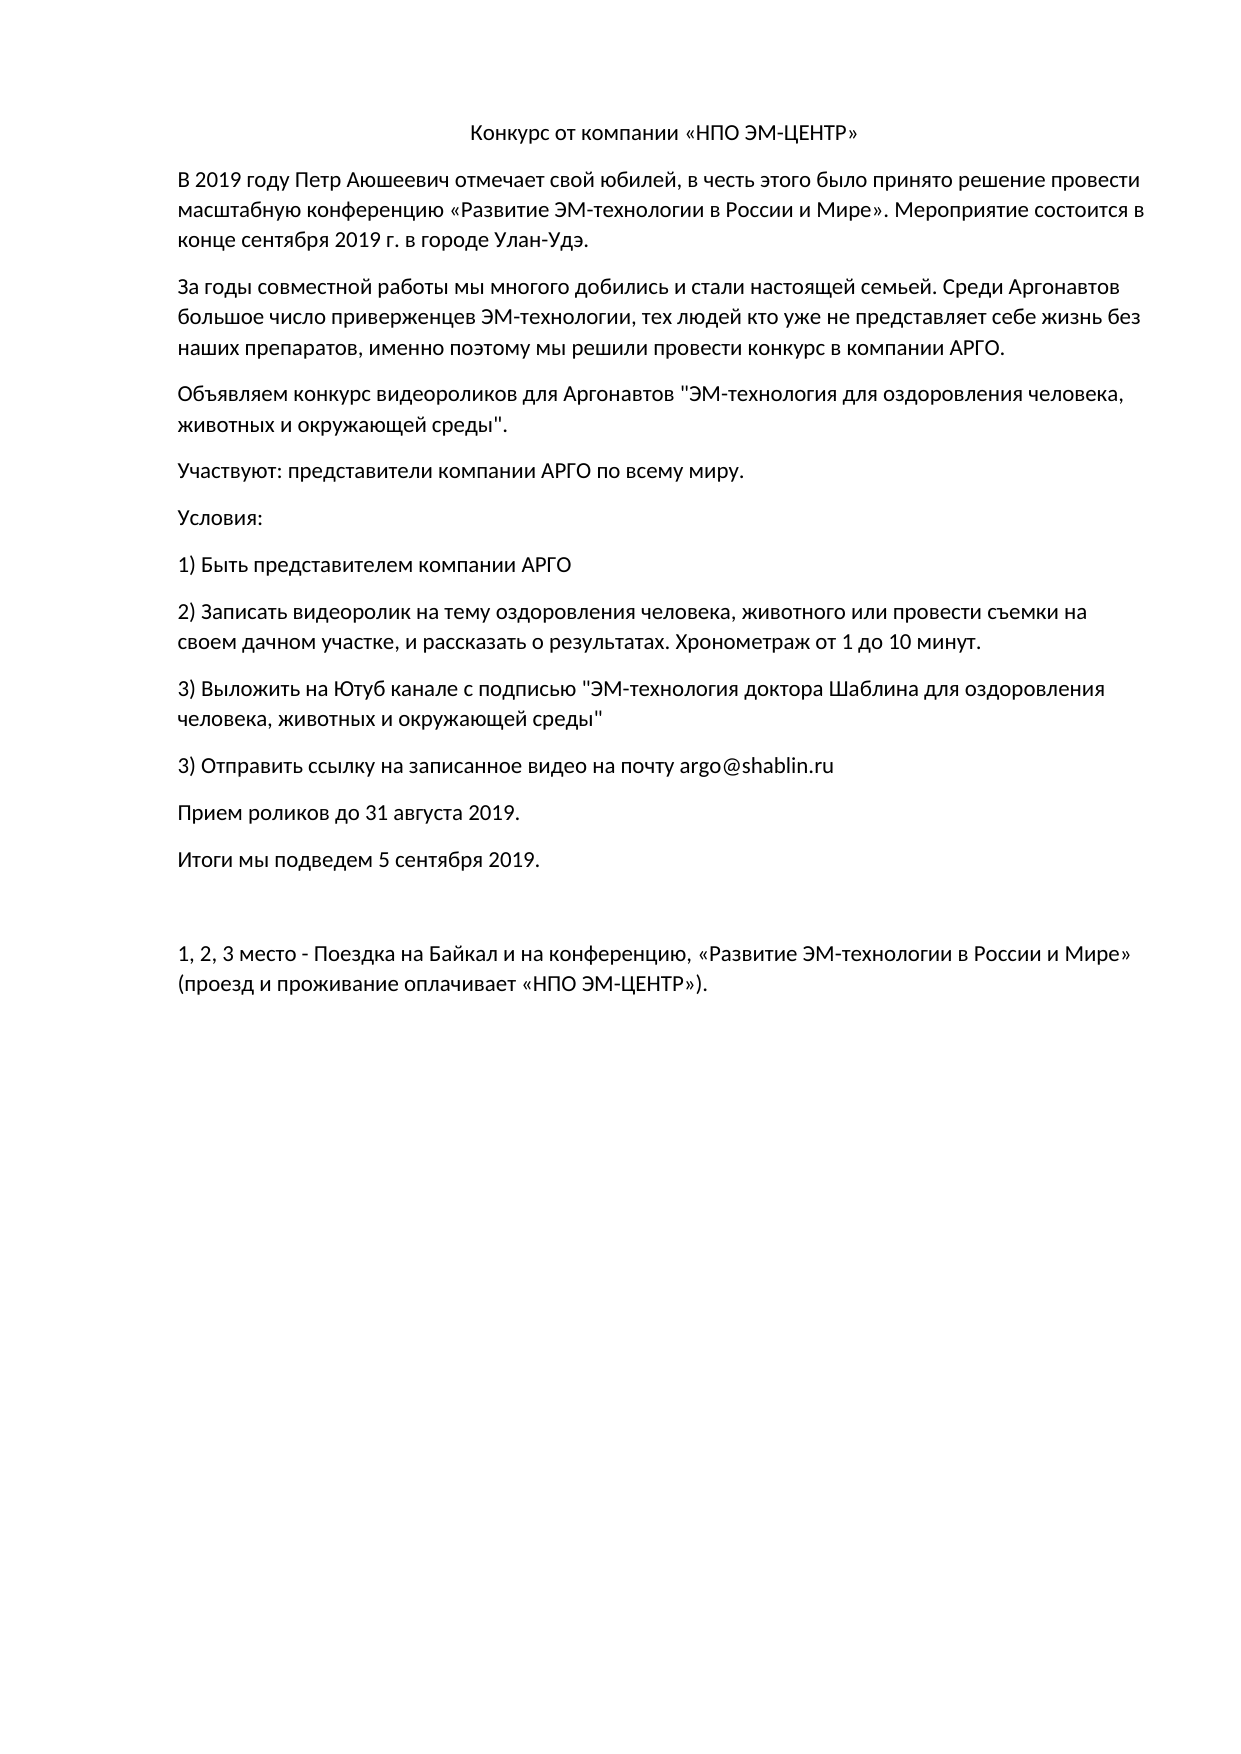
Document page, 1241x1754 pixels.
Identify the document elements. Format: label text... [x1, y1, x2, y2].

text Участвуют: представители компании АРГО по всему миру. [177, 457, 1152, 485]
text За годы совместной работы мы многого добились и стали настоящей семьей. Среди Аргонавтов большое число приверженцев ЭМ-технологии, тех людей кто уже не представляет себе жизнь без наших препаратов, именно поэтому мы решили провести конкурс в компании АРГО. [177, 272, 1152, 361]
text Условия: [177, 503, 1152, 532]
text Прием роликов до 31 августа 2019. [177, 798, 1152, 826]
text 1, 2, 3 место - Поездка на Байкал и на конференцию, «Развитие ЭМ-технологии в России и Мире» (проезд и проживание оплачивает «НПО ЭМ-ЦЕНТР»). [177, 939, 1152, 997]
text В 2019 году Петр Аюшеевич отмечает свой юбилей, в честь этого было принято решение провести масштабную конференцию «Развитие ЭМ-технологии в России и Мире». Мероприятие состоится в конце сентября 2019 г. в городе Улан-Удэ. [177, 165, 1152, 253]
text 3) Выложить на Ютуб канале с подписью "ЭМ-технология доктора Шаблина для оздоровления человека, животных и окружающей среды" [177, 674, 1152, 733]
text 1) Быть представителем компании АРГО [177, 550, 1152, 578]
text Объявляем конкурс видеороликов для Аргонавтов "ЭМ-технология для оздоровления человека, животных и окружающей среды". [177, 379, 1152, 438]
text 2) Записать видеоролик на тему оздоровления человека, животного или провести съемки на своем дачном участке, и рассказать о результатах. Хронометраж от 1 до 10 минут. [177, 597, 1152, 656]
text Итоги мы подведем 5 сентября 2019. [177, 845, 1152, 873]
text Конкурс от компании «НПО ЭМ-ЦЕНТР» [177, 118, 1152, 146]
text 3) Отправить ссылку на записанное видео на почту argo@shablin.ru [177, 751, 1152, 779]
